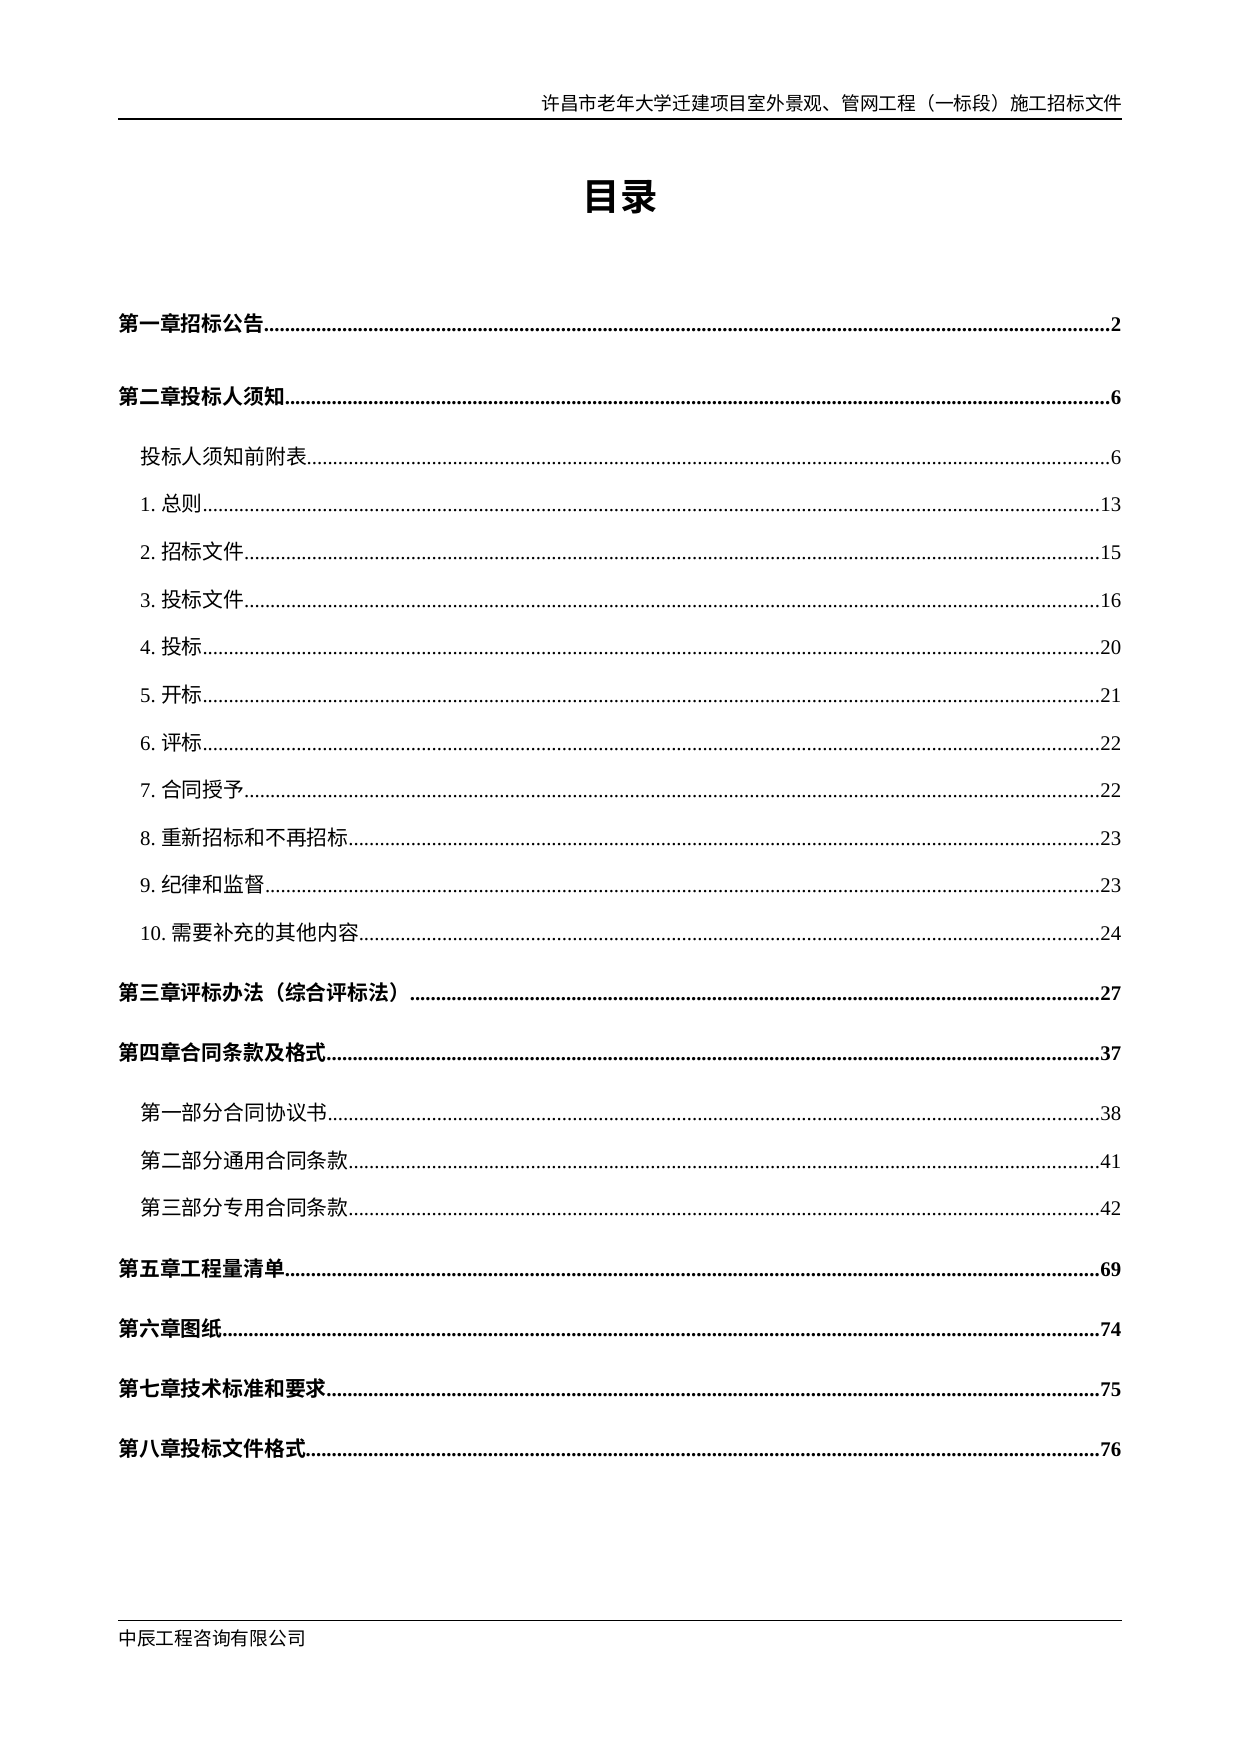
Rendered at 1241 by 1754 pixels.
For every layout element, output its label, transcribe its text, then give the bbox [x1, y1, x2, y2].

text 第二部分通用合同条款 41 [140, 1143, 1122, 1175]
text 1. 总则 13 [140, 487, 1122, 519]
text 第七章技术标准和要求 75 [118, 1371, 1122, 1403]
text 第二章投标人须知 6 [118, 379, 1122, 411]
text 第一章招标公告 2 [118, 306, 1122, 339]
text 10. 需要补充的其他内容 24 [140, 915, 1122, 947]
text 投标人须知前附表 6 [140, 439, 1122, 471]
text 3. 投标文件 16 [140, 582, 1122, 614]
text 第八章投标文件格式 76 [118, 1431, 1122, 1463]
text 4. 投标 20 [140, 629, 1122, 662]
text 8. 重新招标和不再招标 23 [140, 820, 1122, 852]
text 第五章工程量清单 69 [118, 1251, 1122, 1283]
text 7. 合同授予 22 [140, 772, 1122, 805]
text 第三章评标办法（综合评标法） 27 [118, 975, 1122, 1008]
text 目录 [118, 162, 1122, 227]
text 第四章合同条款及格式 37 [118, 1035, 1122, 1068]
text 2. 招标文件 15 [140, 534, 1122, 567]
text 9. 纪律和监督 23 [140, 867, 1122, 900]
text 第三部分专用合同条款 42 [140, 1191, 1122, 1223]
text 5. 开标 21 [140, 677, 1122, 709]
text 6. 评标 22 [140, 724, 1122, 757]
text 第六章图纸 74 [118, 1311, 1122, 1343]
text 第一部分合同协议书 38 [140, 1095, 1122, 1128]
